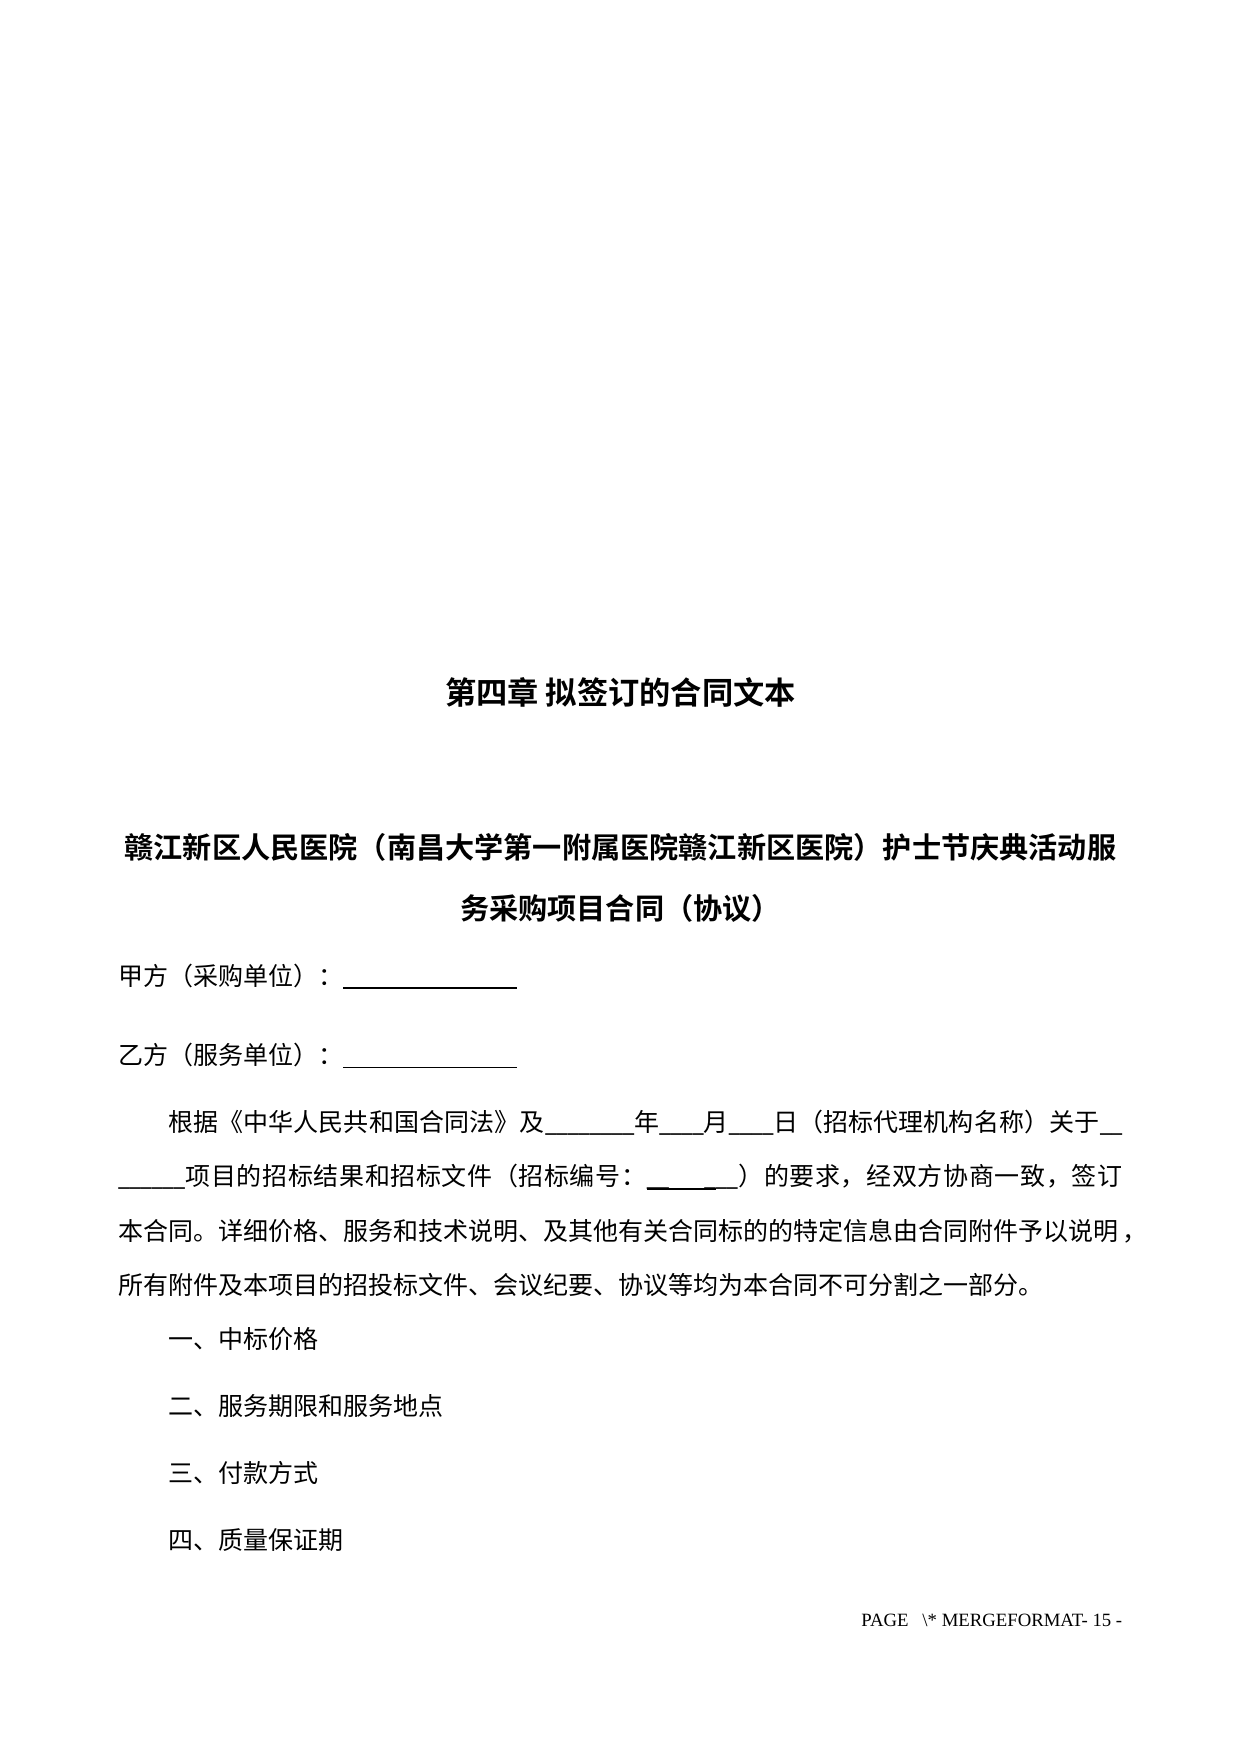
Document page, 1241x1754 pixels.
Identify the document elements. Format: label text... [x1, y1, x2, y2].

text 第四章 拟签订的合同文本 [118, 668, 1122, 713]
text 乙方（服务单位）： [118, 1036, 1122, 1072]
text 根据《中华人民共和国合同法》及________年____月____日（招标代理机构名称）关于________项目的招标结果和招标文件（招标编号：__ ___）的要求，经双方协商一致，签订本合同。详细价格、服务和技术说明、及其他有关合同标的的特定信息由合同附件予以说明，所有附件及本项目的招投标文件、会议纪要、协议等均为本合同不可分割之一部分。 [118, 1102, 1122, 1302]
text 四、质量保证期 [118, 1521, 1122, 1557]
text 二、服务期限和服务地点 [118, 1387, 1122, 1423]
text 一、中标价格 [118, 1320, 1122, 1356]
text 三、付款方式 [118, 1454, 1122, 1490]
text 甲方（采购单位）： [118, 956, 1122, 992]
text 赣江新区人民医院（南昌大学第一附属医院赣江新区医院）护士节庆典活动服务采购项目合同（协议） [118, 810, 1122, 931]
